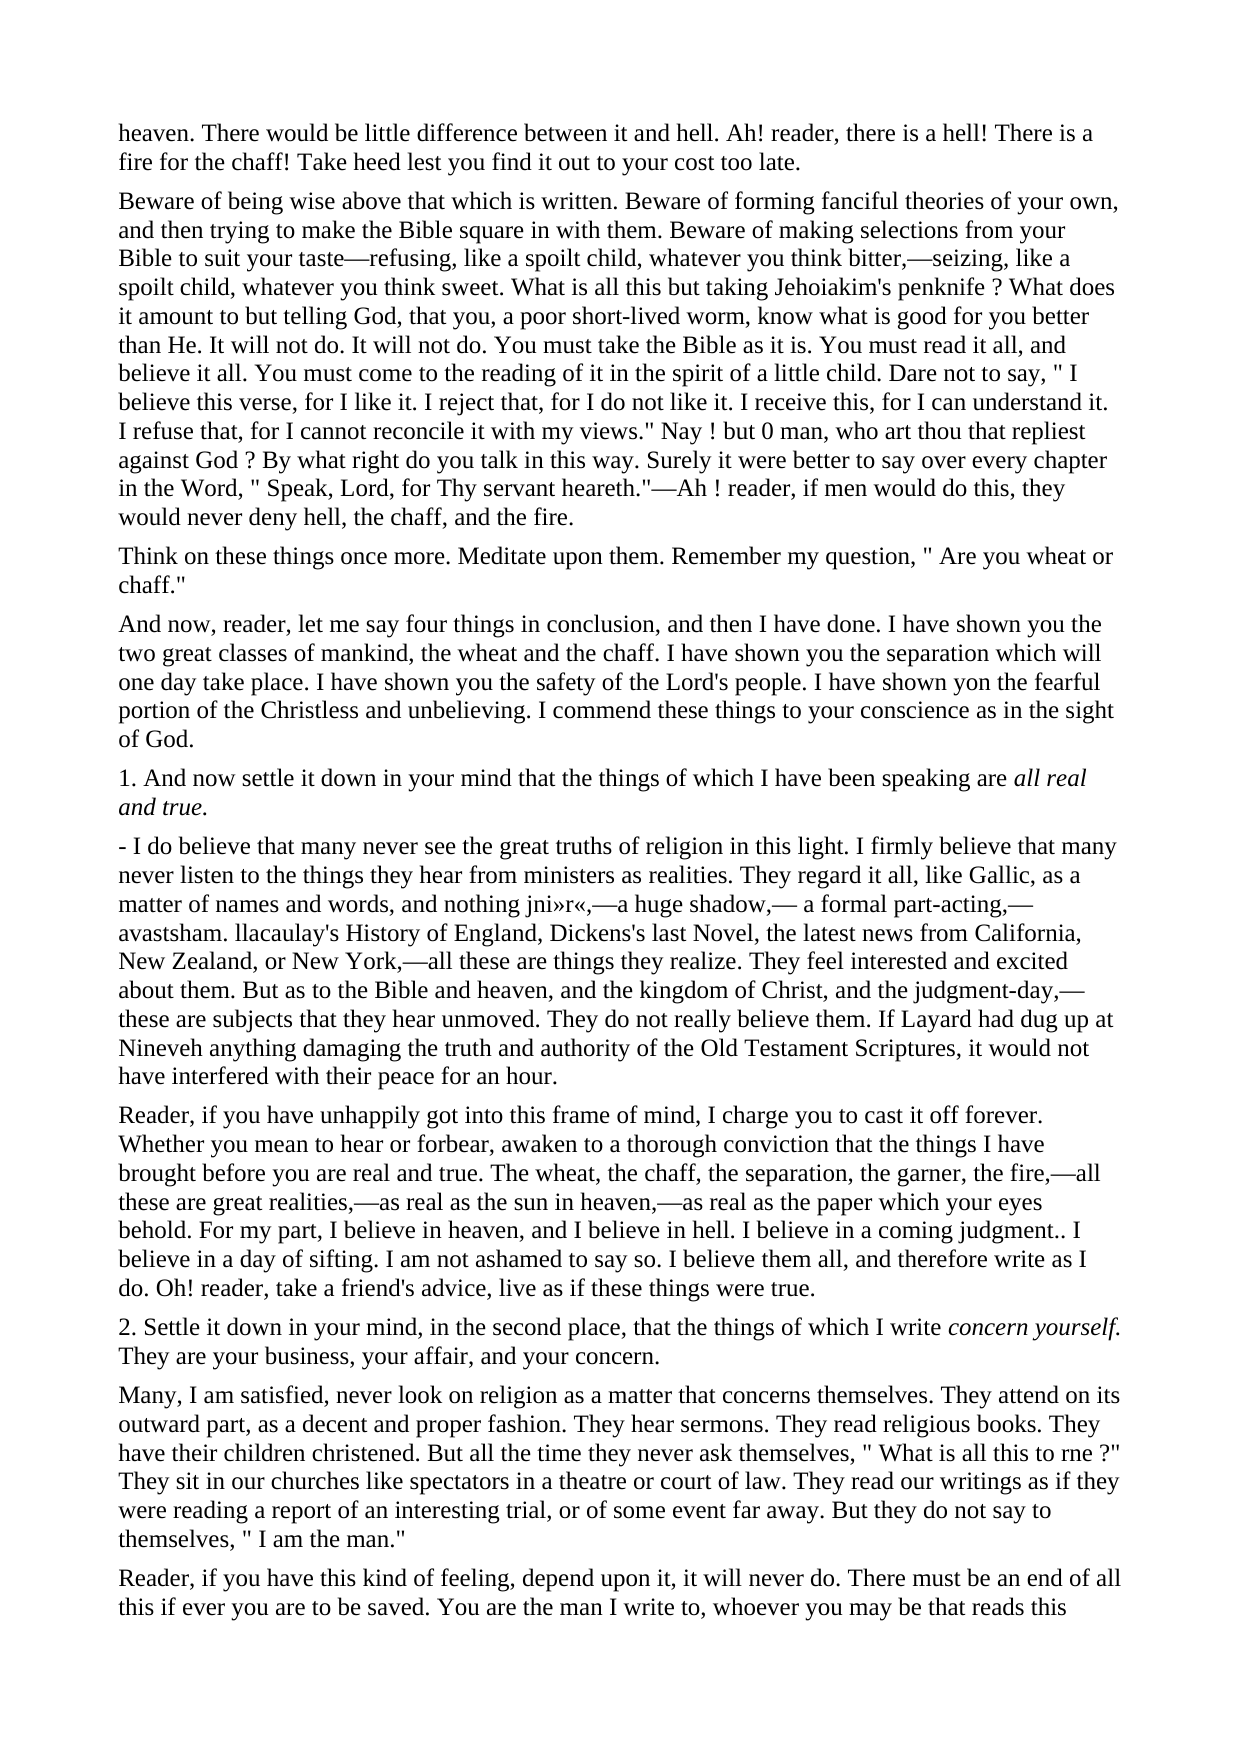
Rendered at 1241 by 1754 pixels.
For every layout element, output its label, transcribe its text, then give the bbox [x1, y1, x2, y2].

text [118, 1563, 1122, 1621]
text Many, I am satisfied, never look on religion as a matter that concerns themselves. They attend on its outward part, as a decent and proper fashion. They hear sermons. They read religious books. They have their children christened. But all the time they never ask themselves, " What is all this to rne ?" They sit in our churches like spectators in a theatre or court of law. They read our writings as if they were reading a report of an interesting trial, or of some event far away. But they do not say to themselves, " I am the man." [118, 1380, 1122, 1553]
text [118, 118, 1122, 176]
text Think on these things once more. Meditate upon them. Remember my question, " Are you wheat or chaff." [118, 541, 1122, 599]
text And now, reader, let me say four things in conclusion, and then I have done. I have shown you the two great classes of mankind, the wheat and the chaff. I have shown you the separation which will one day take place. I have shown you the safety of the Lord's people. I have shown yon the fearful portion of the Christless and unbelieving. I commend these things to your conscience as in the sight of God. [118, 609, 1122, 753]
text 2. Settle it down in your mind, in the second place, that the things of which I write concern yourself. They are your business, your affair, and your concern. [118, 1312, 1122, 1370]
text Reader, if you have unhappily got into this frame of mind, I charge you to cast it off forever. Whether you mean to hear or forbear, awaken to a thorough conviction that the things I have brought before you are real and true. The wheat, the chaff, the separation, the garner, the fire,—all these are great realities,—as real as the sun in heaven,—as real as the paper which your eyes behold. For my part, I believe in heaven, and I believe in hell. I believe in a coming judgment.. I believe in a day of sifting. I am not ashamed to say so. I believe them all, and therefore write as I do. Oh! reader, take a friend's advice, live as if these things were true. [118, 1101, 1122, 1302]
text - I do believe that many never see the great truths of religion in this light. I firmly believe that many never listen to the things they hear from ministers as realities. They regard it all, like Gallic, as a matter of names and words, and nothing jni»r«,—a huge shadow,— a formal part-acting,—avastsham. llacaulay's History of England, Dickens's last Novel, the latest news from California, New Zealand, or New York,—all these are things they realize. They feel interested and excited about them. But as to the Bible and heaven, and the kingdom of Christ, and the judgment-day,—these are subjects that they hear unmoved. They do not really believe them. If Layard had dug up at Nineveh anything damaging the truth and authority of the Old Testament Scriptures, it would not have interfered with their peace for an hour. [118, 831, 1122, 1090]
text Beware of being wise above that which is written. Beware of forming fanciful theories of your own, and then trying to make the Bible square in with them. Beware of making selections from your Bible to suit your taste—refusing, like a spoilt child, whatever you think bitter,—seizing, like a spoilt child, whatever you think sweet. What is all this but taking Jehoiakim's penknife ? What does it amount to but telling God, that you, a poor short-lived worm, know what is good for you better than He. It will not do. It will not do. You must take the Bible as it is. You must read it all, and believe it all. You must come to the reading of it in the spirit of a little child. Dare not to say, " I believe this verse, for I like it. I reject that, for I do not like it. I receive this, for I can understand it. I refuse that, for I cannot reconcile it with my views." Nay ! but 0 man, who art thou that repliest against God ? By what right do you talk in this way. Surely it were better to say over every chapter in the Word, " Speak, Lord, for Thy servant heareth."—Ah ! reader, if men would do this, they would never deny hell, the chaff, and the fire. [118, 186, 1122, 531]
text 1. And now settle it down in your mind that the things of which I have been speaking are all real and true. [118, 763, 1122, 821]
